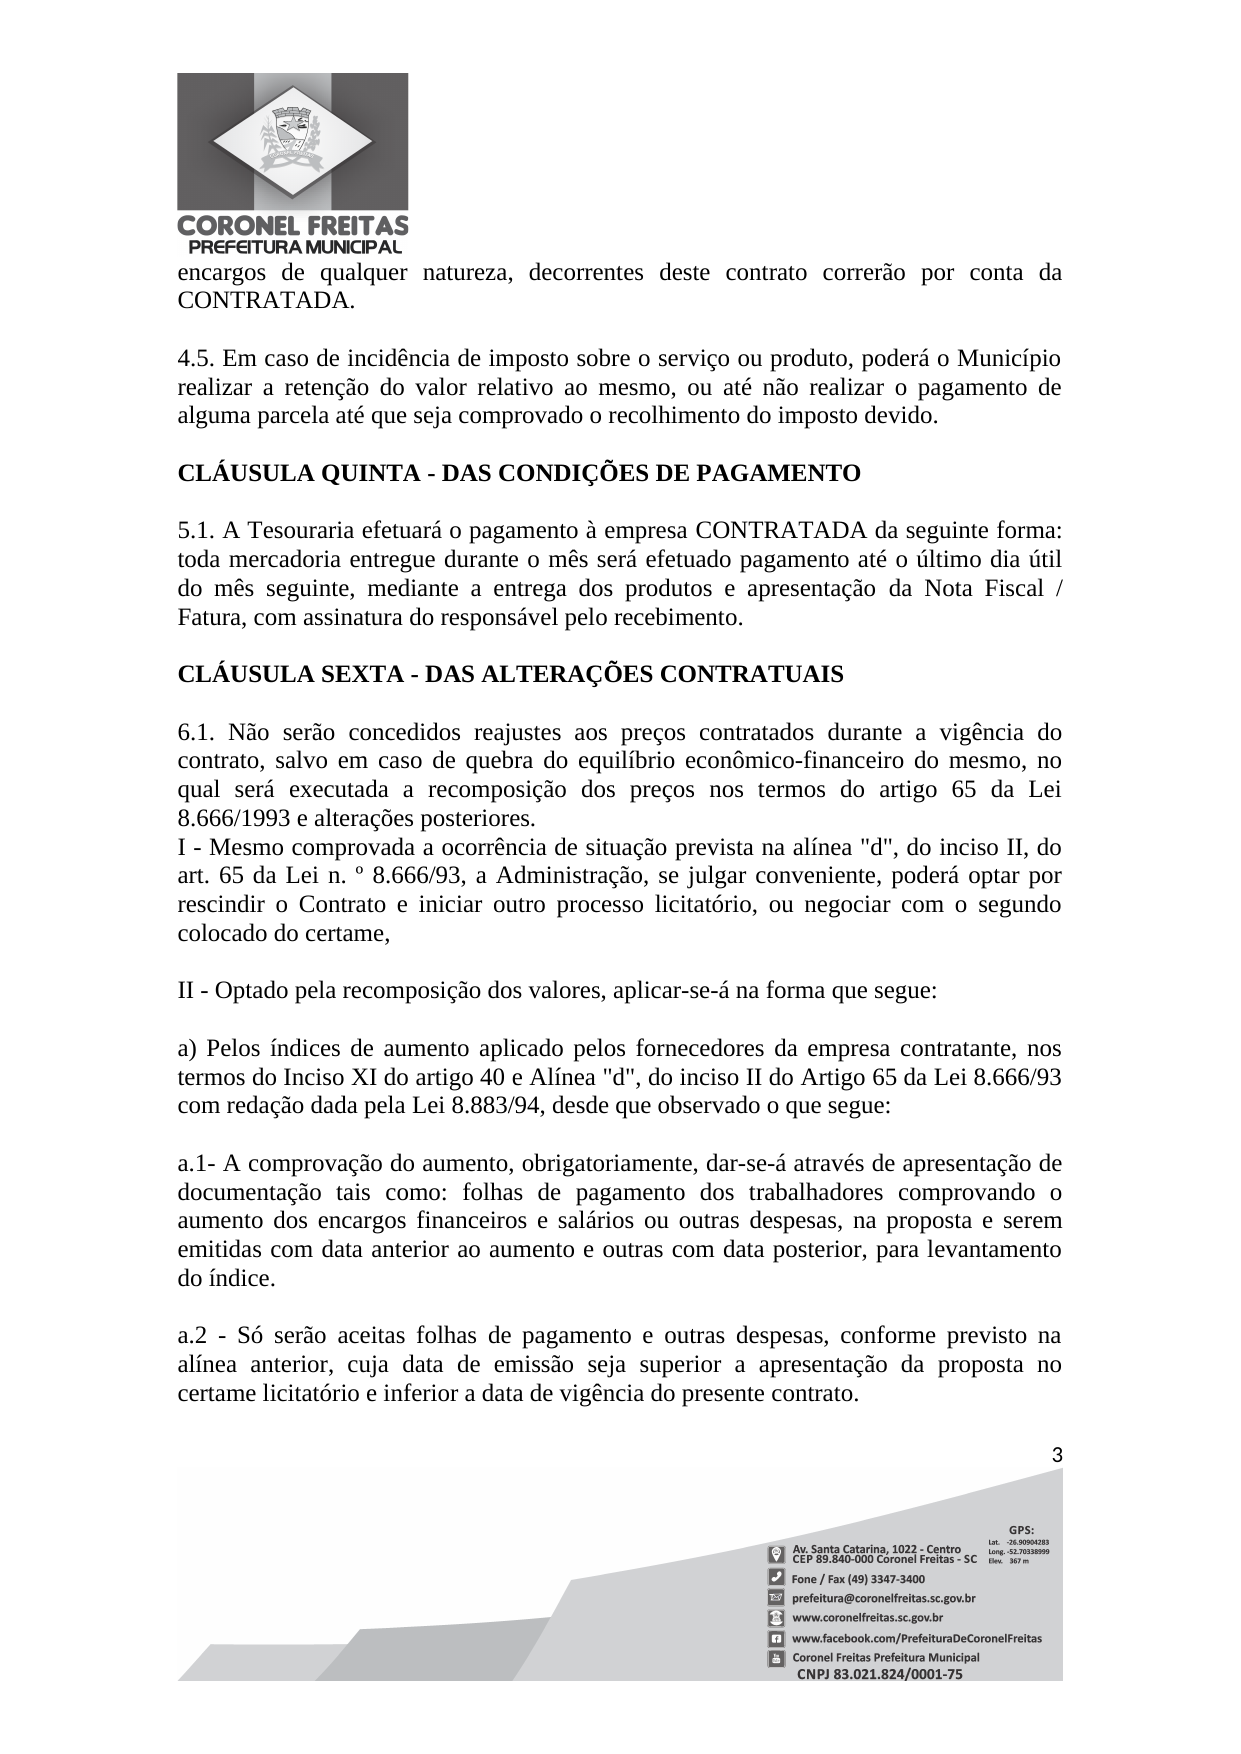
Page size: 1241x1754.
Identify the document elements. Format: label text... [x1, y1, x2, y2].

text 4.5. Em caso de incidência de imposto sobre o serviço ou produto, poderá o Município realizar a retenção do valor relativo ao mesmo, ou até não realizar o pagamento de alguma parcela até que seja comprovado o recolhimento do imposto devido. [177, 343, 1063, 429]
text a.1- A comprovação do aumento, obrigatoriamente, dar-se-á através de apresentação de documentação tais como: folhas de pagamento dos trabalhadores comprovando o aumento dos encargos financeiros e salários ou outras despesas, na proposta e serem emitidas com data anterior ao aumento e outras com data posterior, para levantamento do índice. [177, 1148, 1063, 1292]
picture [177, 73, 409, 257]
text I - Mesmo comprovada a ocorrência de situação prevista na alínea "d", do inciso II, do art. 65 da Lei n. º 8.666/93, a Administração, se julgar conveniente, poderá optar por rescindir o Contrato e iniciar outro processo licitatório, ou negociar com o segundo colocado do certame, [177, 832, 1063, 947]
text CLÁUSULA SEXTA - DAS ALTERAÇÕES CONTRATUAIS [177, 659, 1063, 688]
text 5.1. A Tesouraria efetuará o pagamento à empresa CONTRATADA da seguinte forma: toda mercadoria entregue durante o mês será efetuado pagamento até o último dia útil do mês seguinte, mediante a entrega dos produtos e apresentação da Nota Fiscal / Fatura, com assinatura do responsável pelo recebimento. [177, 515, 1063, 630]
picture [177, 1467, 1063, 1681]
text 6.1. Não serão concedidos reajustes aos preços contratados durante a vigência do contrato, salvo em caso de quebra do equilíbrio econômico-financeiro do mesmo, no qual será executada a recomposição dos preços nos termos do artigo 65 da Lei 8.666/1993 e alterações posteriores. [177, 717, 1063, 832]
text a.2 - Só serão aceitas folhas de pagamento e outras despesas, conforme previsto na alínea anterior, cuja data de emissão seja superior a apresentação da proposta no certame licitatório e inferior a data de vigência do presente contrato. [177, 1320, 1063, 1407]
text II - Optado pela recomposição dos valores, aplicar-se-á na forma que segue: [177, 975, 1063, 1004]
text a) Pelos índices de aumento aplicado pelos fornecedores da empresa contratante, nos termos do Inciso XI do artigo 40 e Alínea "d", do inciso II do Artigo 65 da Lei 8.666/93 com redação dada pela Lei 8.883/94, desde que observado o que segue: [177, 1033, 1063, 1119]
text CLÁUSULA QUINTA - DAS CONDIÇÕES DE PAGAMENTO [177, 458, 1063, 487]
